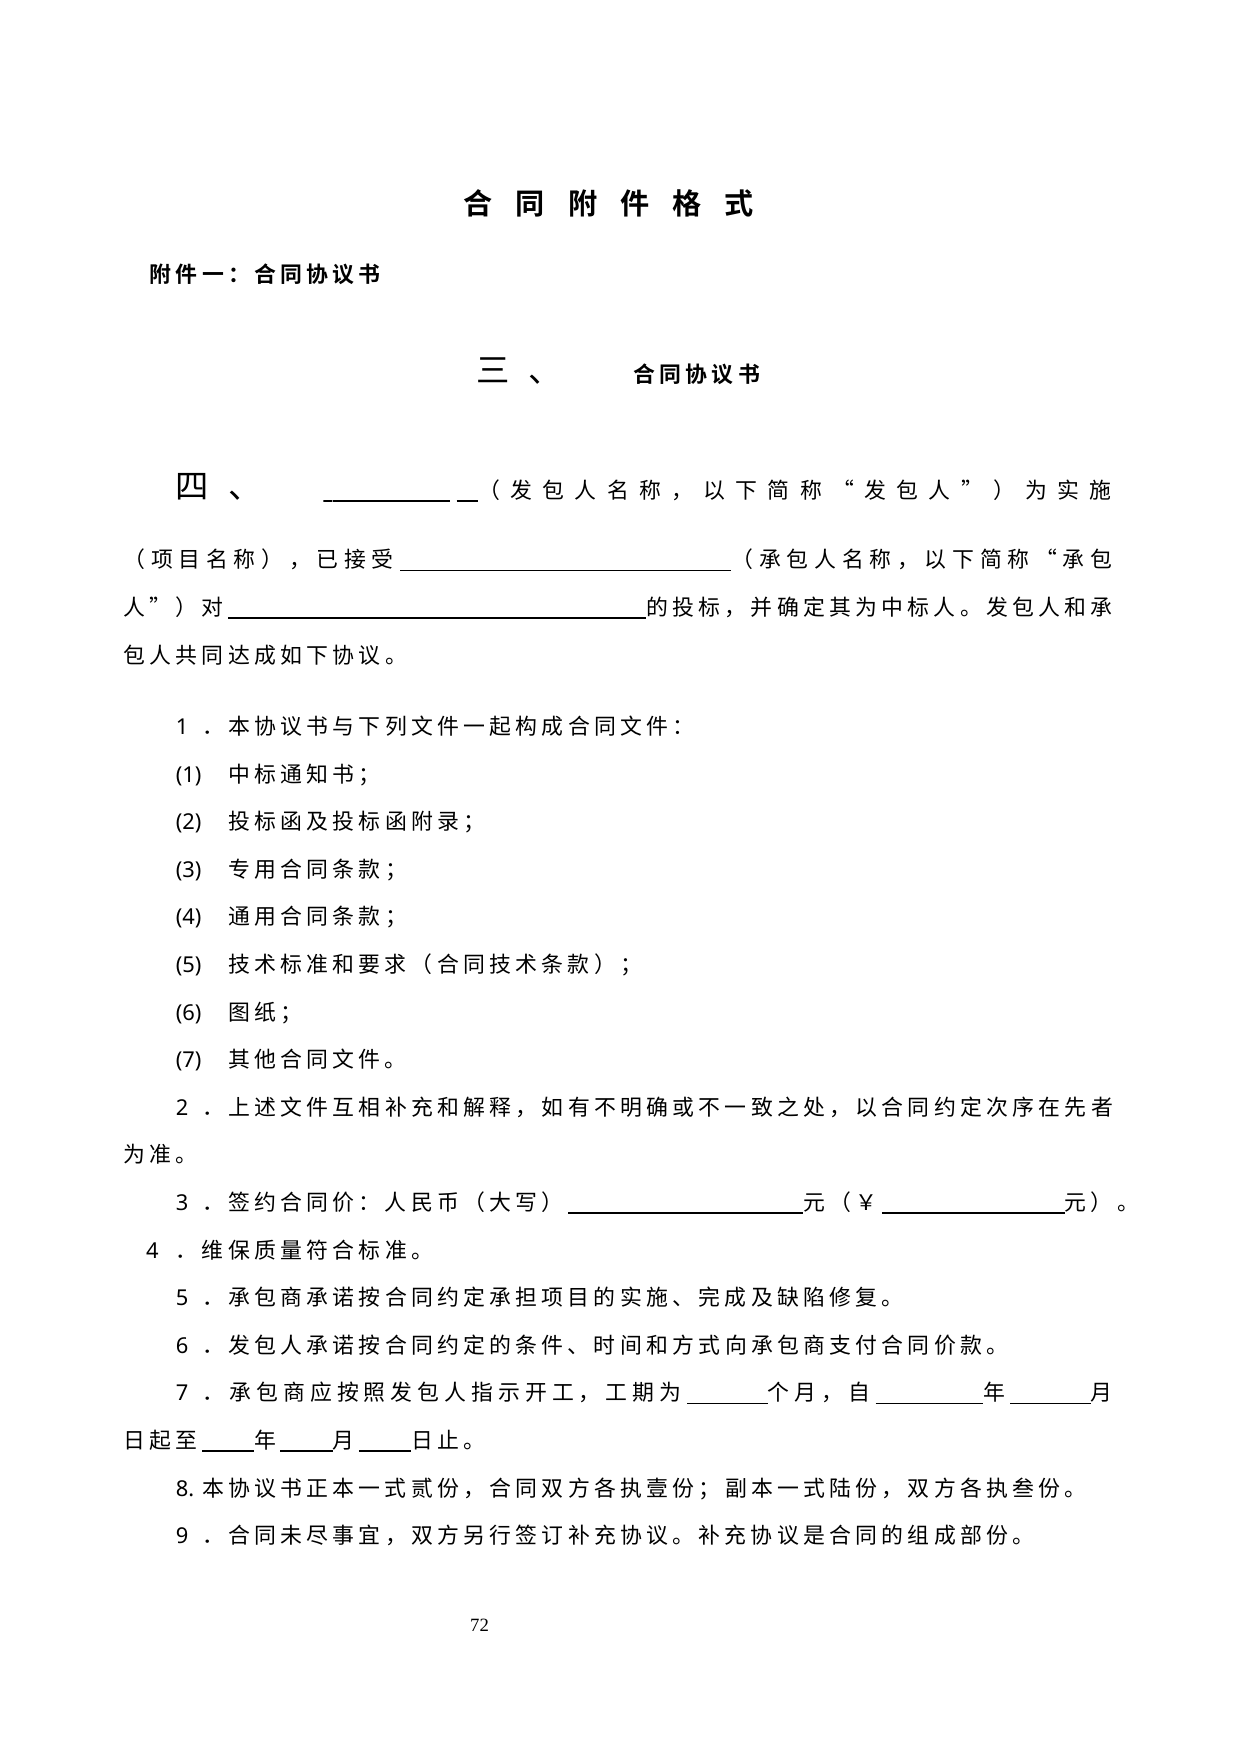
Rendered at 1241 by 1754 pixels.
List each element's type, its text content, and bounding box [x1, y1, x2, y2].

text 1．本协议书与下列文件一起构成合同文件： [123, 701, 1117, 749]
text 2．上述文件互相补充和解释，如有不明确或不一致之处，以合同约定次序在先者为准。 [123, 1082, 1117, 1177]
text (6) 图纸； [123, 987, 1117, 1034]
text 9．合同未尽事宜，双方另行签订补充协议。补充协议是合同的组成部份。 [123, 1510, 1117, 1558]
text (7) 其他合同文件。 [123, 1034, 1117, 1082]
text 6．发包人承诺按合同约定的条件、时间和方式向承包商支付合同价款。 [123, 1320, 1117, 1367]
text 合同协议书 [123, 320, 1117, 416]
subtitle 附件一：合同协议书 [123, 249, 1117, 297]
text (3) 专用合同条款； [123, 844, 1117, 891]
text 合同附件格式 [123, 178, 1117, 225]
text 8.本协议书正本一式贰份，合同双方各执壹份；副本一式陆份，双方各执叁份。 [123, 1463, 1117, 1510]
text (1) 中标通知书； [123, 749, 1117, 796]
text 3．签约合同价：人民币（大写） 元（￥ 元）。 [123, 1177, 1117, 1225]
text (4) 通用合同条款； [123, 891, 1117, 939]
text 5．承包商承诺按合同约定承担项目的实施、完成及缺陷修复。 [123, 1272, 1117, 1320]
text (5) 技术标准和要求（合同技术条款）； [123, 939, 1117, 987]
text (2) 投标函及投标函附录； [123, 796, 1117, 844]
text 7．承包商应按照发包人指示开工，工期为 个月，自 年 月 日起至 年 月 日止。 [123, 1367, 1117, 1463]
text 4．维保质量符合标准。 [123, 1225, 1117, 1272]
text （发包人名称，以下简称“发包人”）为实施 （项目名称），已接受 （承包人名称，以下简称“承包人”）对 的投标，并确定其为中标人。发包人和承包人共同达成如下协议。 [123, 439, 1117, 677]
